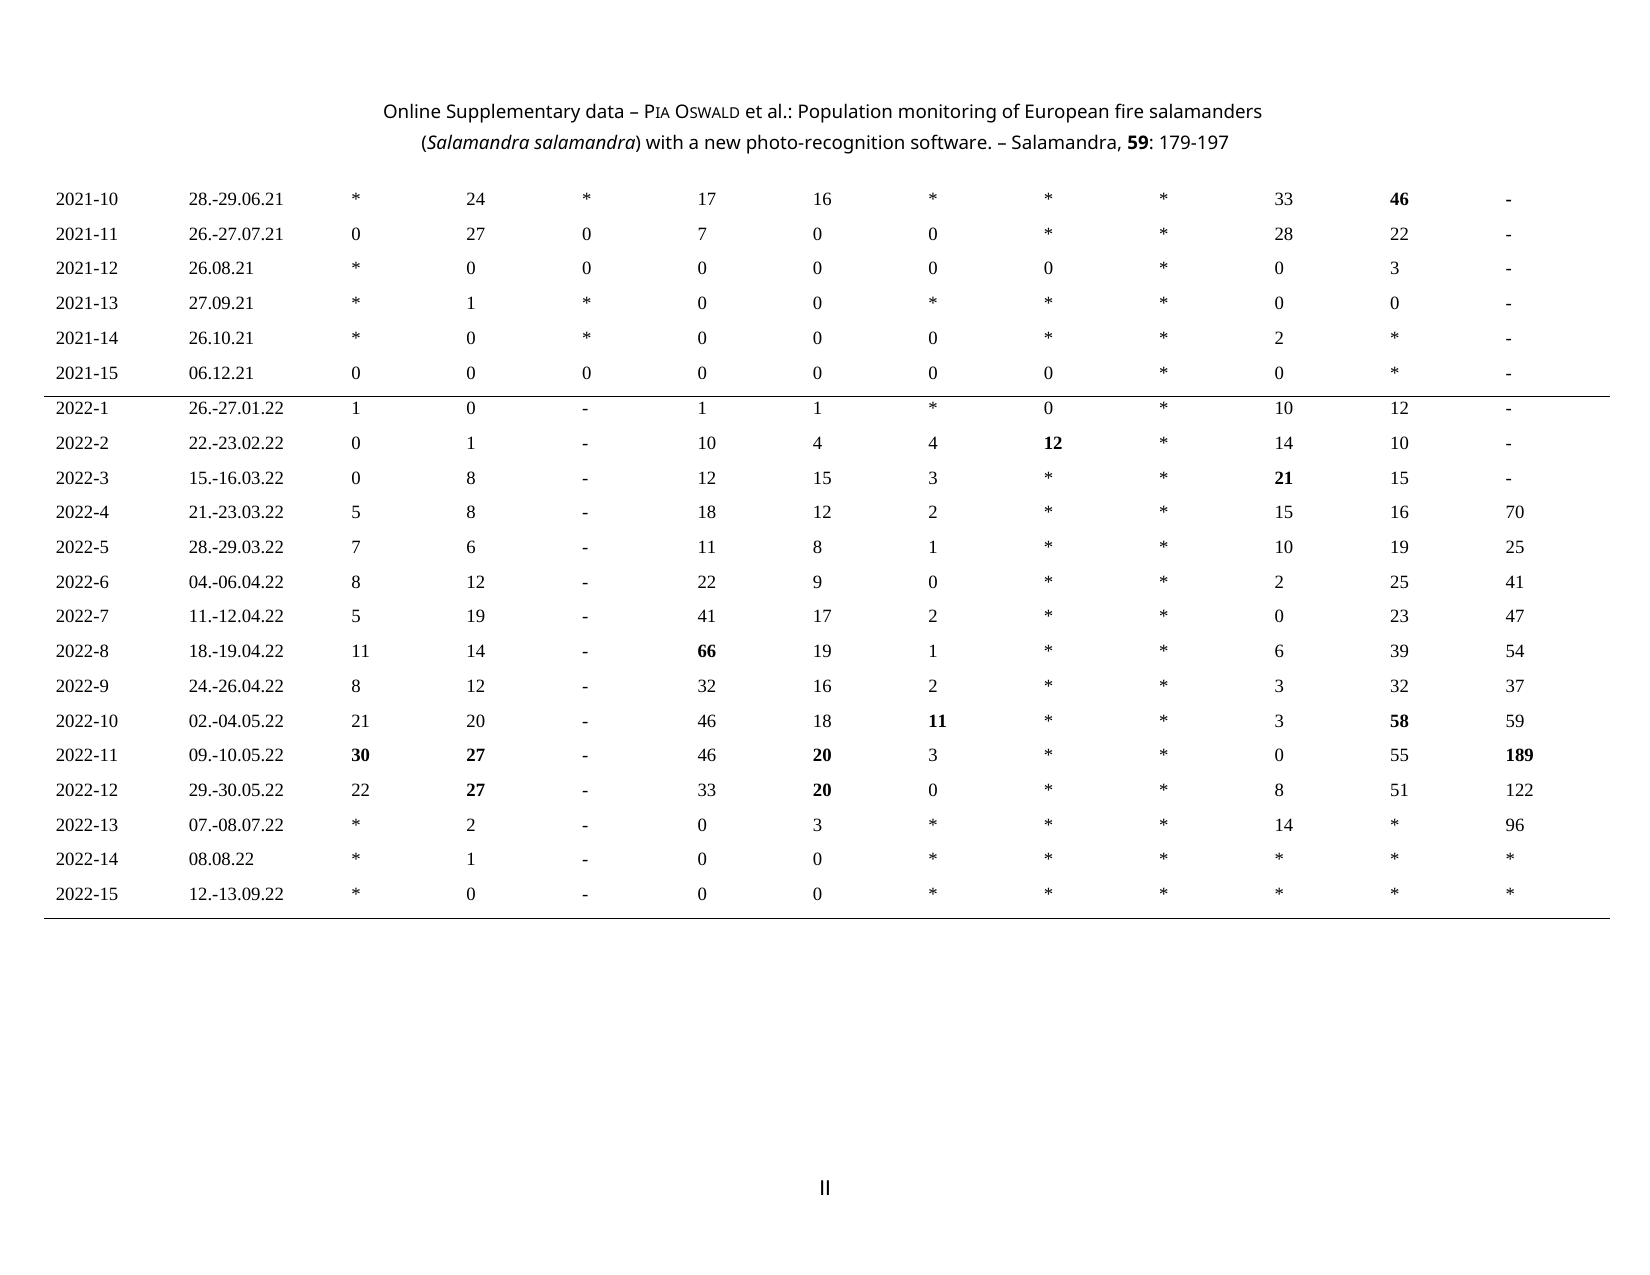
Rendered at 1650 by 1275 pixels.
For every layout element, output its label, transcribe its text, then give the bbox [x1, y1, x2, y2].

table_cell * [1032, 883, 1148, 918]
table_cell 30 [340, 744, 455, 779]
table_cell 2022-1 [44, 397, 177, 432]
table_cell * [1379, 362, 1494, 396]
table_cell - [1494, 188, 1609, 223]
table_cell 2022-13 [44, 814, 177, 848]
table_cell * [1032, 327, 1148, 362]
table_cell 6 [1263, 640, 1379, 675]
table_cell 6 [455, 536, 571, 571]
table_cell * [1148, 814, 1263, 848]
table_cell 20 [801, 779, 917, 813]
table_cell * [1032, 814, 1148, 848]
table_cell 1 [455, 292, 571, 327]
table_cell * [1148, 779, 1263, 813]
table_cell 0 [1263, 292, 1379, 327]
table_cell 3 [1263, 675, 1379, 709]
table_cell - [1494, 258, 1609, 292]
table_cell 32 [1379, 675, 1494, 709]
table_cell 2022-4 [44, 501, 177, 536]
table_cell 4 [917, 432, 1032, 467]
table_cell 02.-04.05.22 [177, 710, 340, 744]
table_cell - [571, 779, 686, 813]
table_cell - [1494, 223, 1609, 257]
table_cell 0 [455, 362, 571, 396]
table_cell - [1494, 292, 1609, 327]
table_cell 0 [340, 467, 455, 501]
table_cell * [1032, 223, 1148, 257]
table_cell * [1032, 536, 1148, 571]
table_cell * [340, 292, 455, 327]
table_cell - [1494, 327, 1609, 362]
table_cell - [571, 536, 686, 571]
table_cell 10 [1263, 536, 1379, 571]
table_cell 46 [686, 744, 801, 779]
table_cell 5 [340, 501, 455, 536]
table_cell 41 [1494, 571, 1609, 605]
table_cell - [571, 675, 686, 709]
table_cell 11.-12.04.22 [177, 605, 340, 640]
table_cell * [1148, 848, 1263, 883]
table_cell * [1263, 848, 1379, 883]
table_cell 0 [340, 432, 455, 467]
table_cell 41 [686, 605, 801, 640]
table_cell * [1148, 501, 1263, 536]
table_cell 9 [801, 571, 917, 605]
table_cell 19 [1379, 536, 1494, 571]
table_cell 24 [455, 188, 571, 223]
table_cell * [1032, 605, 1148, 640]
table_cell - [571, 397, 686, 432]
table_cell 0 [686, 362, 801, 396]
table_cell 14 [455, 640, 571, 675]
table_cell 0 [571, 258, 686, 292]
table_cell 2 [917, 605, 1032, 640]
table_cell 2021-14 [44, 327, 177, 362]
table_cell 27 [455, 779, 571, 813]
table_cell * [1032, 710, 1148, 744]
table_cell 0 [1032, 258, 1148, 292]
table_cell 0 [917, 223, 1032, 257]
table_cell * [340, 814, 455, 848]
table_cell 2021-11 [44, 223, 177, 257]
table_cell 0 [1379, 292, 1494, 327]
table_cell 37 [1494, 675, 1609, 709]
table_cell 21 [340, 710, 455, 744]
table_cell * [1379, 848, 1494, 883]
table_cell - [571, 814, 686, 848]
table_cell 21.-23.03.22 [177, 501, 340, 536]
table_cell 1 [686, 397, 801, 432]
table_cell 47 [1494, 605, 1609, 640]
table_cell 0 [801, 327, 917, 362]
table_cell 0 [801, 362, 917, 396]
table_cell 2 [917, 501, 1032, 536]
table_cell * [1494, 848, 1609, 883]
table_cell 17 [801, 605, 917, 640]
table_cell 1 [917, 640, 1032, 675]
table_cell 18 [801, 710, 917, 744]
table_cell 70 [1494, 501, 1609, 536]
table_cell 16 [801, 675, 917, 709]
table_cell 0 [801, 883, 917, 918]
table_cell 27 [455, 223, 571, 257]
table_cell * [1032, 292, 1148, 327]
table_cell 2 [1263, 571, 1379, 605]
table_cell 0 [686, 292, 801, 327]
table_cell * [1148, 432, 1263, 467]
table_cell 46 [686, 710, 801, 744]
table_cell 2022-15 [44, 883, 177, 918]
table_cell - [571, 848, 686, 883]
table_cell 2022-3 [44, 467, 177, 501]
table_cell 2 [455, 814, 571, 848]
table_cell 22 [340, 779, 455, 813]
table_cell 55 [1379, 744, 1494, 779]
table_cell * [1032, 640, 1148, 675]
table_cell 15 [1263, 501, 1379, 536]
table_cell 15 [1379, 467, 1494, 501]
table_cell 3 [1263, 710, 1379, 744]
table_cell * [1148, 188, 1263, 223]
table_cell 3 [801, 814, 917, 848]
table_cell - [1494, 397, 1609, 432]
table_cell 20 [455, 710, 571, 744]
table_cell 3 [917, 744, 1032, 779]
table_cell 8 [340, 675, 455, 709]
table_cell 25 [1494, 536, 1609, 571]
table_cell 2 [917, 675, 1032, 709]
table_cell * [1148, 883, 1263, 918]
table_cell 0 [455, 258, 571, 292]
table_cell * [1148, 710, 1263, 744]
table_cell 2022-7 [44, 605, 177, 640]
table_cell * [1032, 188, 1148, 223]
table_cell 0 [917, 258, 1032, 292]
table_cell 0 [801, 223, 917, 257]
table_cell 18 [686, 501, 801, 536]
table_cell 8 [801, 536, 917, 571]
table_cell 17 [686, 188, 801, 223]
table_cell * [571, 327, 686, 362]
table_cell * [340, 327, 455, 362]
table_cell 66 [686, 640, 801, 675]
table_cell 12 [455, 571, 571, 605]
table_cell 09.-10.05.22 [177, 744, 340, 779]
table_cell 21 [1263, 467, 1379, 501]
table_cell * [340, 258, 455, 292]
table_cell 2021-13 [44, 292, 177, 327]
table_cell * [1148, 605, 1263, 640]
table_cell - [571, 710, 686, 744]
table_cell * [1032, 779, 1148, 813]
table_cell - [571, 605, 686, 640]
table_cell 12 [686, 467, 801, 501]
table_cell 10 [686, 432, 801, 467]
table_cell 26.-27.07.21 [177, 223, 340, 257]
table_cell 11 [686, 536, 801, 571]
table_cell - [571, 501, 686, 536]
table_cell - [571, 640, 686, 675]
table_cell - [571, 571, 686, 605]
table_cell 0 [1263, 258, 1379, 292]
table_cell 2022-10 [44, 710, 177, 744]
table_cell - [571, 744, 686, 779]
table_cell 10 [1379, 432, 1494, 467]
table_cell * [1032, 467, 1148, 501]
table_cell 58 [1379, 710, 1494, 744]
table_cell 16 [801, 188, 917, 223]
table_cell * [1148, 223, 1263, 257]
table_cell 7 [686, 223, 801, 257]
table_cell * [1148, 258, 1263, 292]
table_cell 0 [917, 362, 1032, 396]
table_cell 54 [1494, 640, 1609, 675]
table_cell 2022-2 [44, 432, 177, 467]
table_cell 5 [340, 605, 455, 640]
table_cell 33 [1263, 188, 1379, 223]
table_cell 96 [1494, 814, 1609, 848]
table_cell * [1148, 467, 1263, 501]
table_cell 0 [686, 258, 801, 292]
table_cell 8 [340, 571, 455, 605]
table_cell 1 [455, 432, 571, 467]
table_cell - [1494, 362, 1609, 396]
table_cell - [571, 883, 686, 918]
table_cell 08.08.22 [177, 848, 340, 883]
table_cell 27 [455, 744, 571, 779]
table_cell 2022-12 [44, 779, 177, 813]
table_cell 0 [1263, 362, 1379, 396]
table_cell * [1148, 675, 1263, 709]
table_cell * [1148, 327, 1263, 362]
table_cell 14 [1263, 432, 1379, 467]
table_cell 20 [801, 744, 917, 779]
table_cell 28.-29.06.21 [177, 188, 340, 223]
table_cell * [917, 883, 1032, 918]
table_cell 0 [455, 327, 571, 362]
table_cell 0 [686, 327, 801, 362]
table_cell 33 [686, 779, 801, 813]
table_cell 19 [455, 605, 571, 640]
table_cell * [1148, 536, 1263, 571]
table_cell 4 [801, 432, 917, 467]
table_cell 0 [571, 223, 686, 257]
table_cell 0 [340, 223, 455, 257]
table_cell * [917, 397, 1032, 432]
table_cell 46 [1379, 188, 1494, 223]
table_cell * [1032, 744, 1148, 779]
table_cell * [1148, 744, 1263, 779]
table_cell 27.09.21 [177, 292, 340, 327]
table_cell 07.-08.07.22 [177, 814, 340, 848]
table_cell 0 [571, 362, 686, 396]
table_cell * [1032, 501, 1148, 536]
table_cell * [571, 188, 686, 223]
table_cell * [1494, 883, 1609, 918]
table_cell 22.-23.02.22 [177, 432, 340, 467]
table_cell 22 [686, 571, 801, 605]
table_cell 24.-26.04.22 [177, 675, 340, 709]
table_cell 0 [917, 779, 1032, 813]
table_cell * [340, 883, 455, 918]
table_cell 7 [340, 536, 455, 571]
table_cell 1 [340, 397, 455, 432]
table_cell 0 [686, 883, 801, 918]
table_cell 3 [917, 467, 1032, 501]
table_cell - [571, 432, 686, 467]
table_cell * [571, 292, 686, 327]
table_cell 51 [1379, 779, 1494, 813]
table_cell 189 [1494, 744, 1609, 779]
table_cell 0 [801, 848, 917, 883]
table_cell 12 [1379, 397, 1494, 432]
table_cell 0 [917, 571, 1032, 605]
table_cell 11 [340, 640, 455, 675]
table_cell 26.10.21 [177, 327, 340, 362]
table_cell 59 [1494, 710, 1609, 744]
table_cell 2022-9 [44, 675, 177, 709]
table_cell * [1148, 640, 1263, 675]
table_cell * [1148, 362, 1263, 396]
table_cell 15.-16.03.22 [177, 467, 340, 501]
table_cell 2022-8 [44, 640, 177, 675]
table_cell 0 [801, 258, 917, 292]
table_cell 2022-14 [44, 848, 177, 883]
table_cell 26.08.21 [177, 258, 340, 292]
table_cell 0 [455, 397, 571, 432]
table_cell 0 [801, 292, 917, 327]
table_cell 1 [917, 536, 1032, 571]
table_cell 2021-10 [44, 188, 177, 223]
table_cell 2022-6 [44, 571, 177, 605]
table_cell * [1263, 883, 1379, 918]
table_cell 0 [340, 362, 455, 396]
table_cell * [1148, 397, 1263, 432]
table_cell 18.-19.04.22 [177, 640, 340, 675]
table_cell * [917, 848, 1032, 883]
table_cell * [1379, 883, 1494, 918]
table_cell 16 [1379, 501, 1494, 536]
table_cell 12.-13.09.22 [177, 883, 340, 918]
table_cell 0 [455, 883, 571, 918]
table_cell * [1032, 848, 1148, 883]
table_cell 0 [1263, 744, 1379, 779]
table_cell 11 [917, 710, 1032, 744]
table_cell * [1032, 675, 1148, 709]
table_cell 0 [917, 327, 1032, 362]
table_cell 25 [1379, 571, 1494, 605]
table_cell 12 [455, 675, 571, 709]
table_cell 1 [801, 397, 917, 432]
table_cell 8 [1263, 779, 1379, 813]
table_cell 28.-29.03.22 [177, 536, 340, 571]
table_cell 2 [1263, 327, 1379, 362]
table_cell 10 [1263, 397, 1379, 432]
table_cell - [1494, 467, 1609, 501]
table_cell 39 [1379, 640, 1494, 675]
table_cell 04.-06.04.22 [177, 571, 340, 605]
table_cell 15 [801, 467, 917, 501]
table_cell 12 [801, 501, 917, 536]
table_cell * [917, 814, 1032, 848]
table_cell 2021-12 [44, 258, 177, 292]
table_cell 2021-15 [44, 362, 177, 396]
table_cell 12 [1032, 432, 1148, 467]
table_cell 0 [1263, 605, 1379, 640]
table_cell * [1032, 571, 1148, 605]
table_cell 2022-5 [44, 536, 177, 571]
table_cell 06.12.21 [177, 362, 340, 396]
table_cell 0 [1032, 362, 1148, 396]
table_cell 2022-11 [44, 744, 177, 779]
table_cell 26.-27.01.22 [177, 397, 340, 432]
table_cell * [340, 848, 455, 883]
table_cell 32 [686, 675, 801, 709]
table_cell * [1379, 814, 1494, 848]
table_cell 122 [1494, 779, 1609, 813]
table_cell 3 [1379, 258, 1494, 292]
table_cell 23 [1379, 605, 1494, 640]
table_cell * [1148, 292, 1263, 327]
table_cell * [340, 188, 455, 223]
table_cell 19 [801, 640, 917, 675]
table_cell * [917, 188, 1032, 223]
table_cell - [1494, 432, 1609, 467]
table_cell 1 [455, 848, 571, 883]
table_cell 28 [1263, 223, 1379, 257]
table_cell 8 [455, 467, 571, 501]
table_cell 22 [1379, 223, 1494, 257]
table_cell * [917, 292, 1032, 327]
table_cell - [571, 467, 686, 501]
table_cell 0 [686, 848, 801, 883]
table_cell 14 [1263, 814, 1379, 848]
table_cell 8 [455, 501, 571, 536]
table_cell 0 [686, 814, 801, 848]
table_cell * [1379, 327, 1494, 362]
table_cell 29.-30.05.22 [177, 779, 340, 813]
table_cell * [1148, 571, 1263, 605]
table_cell 0 [1032, 397, 1148, 432]
